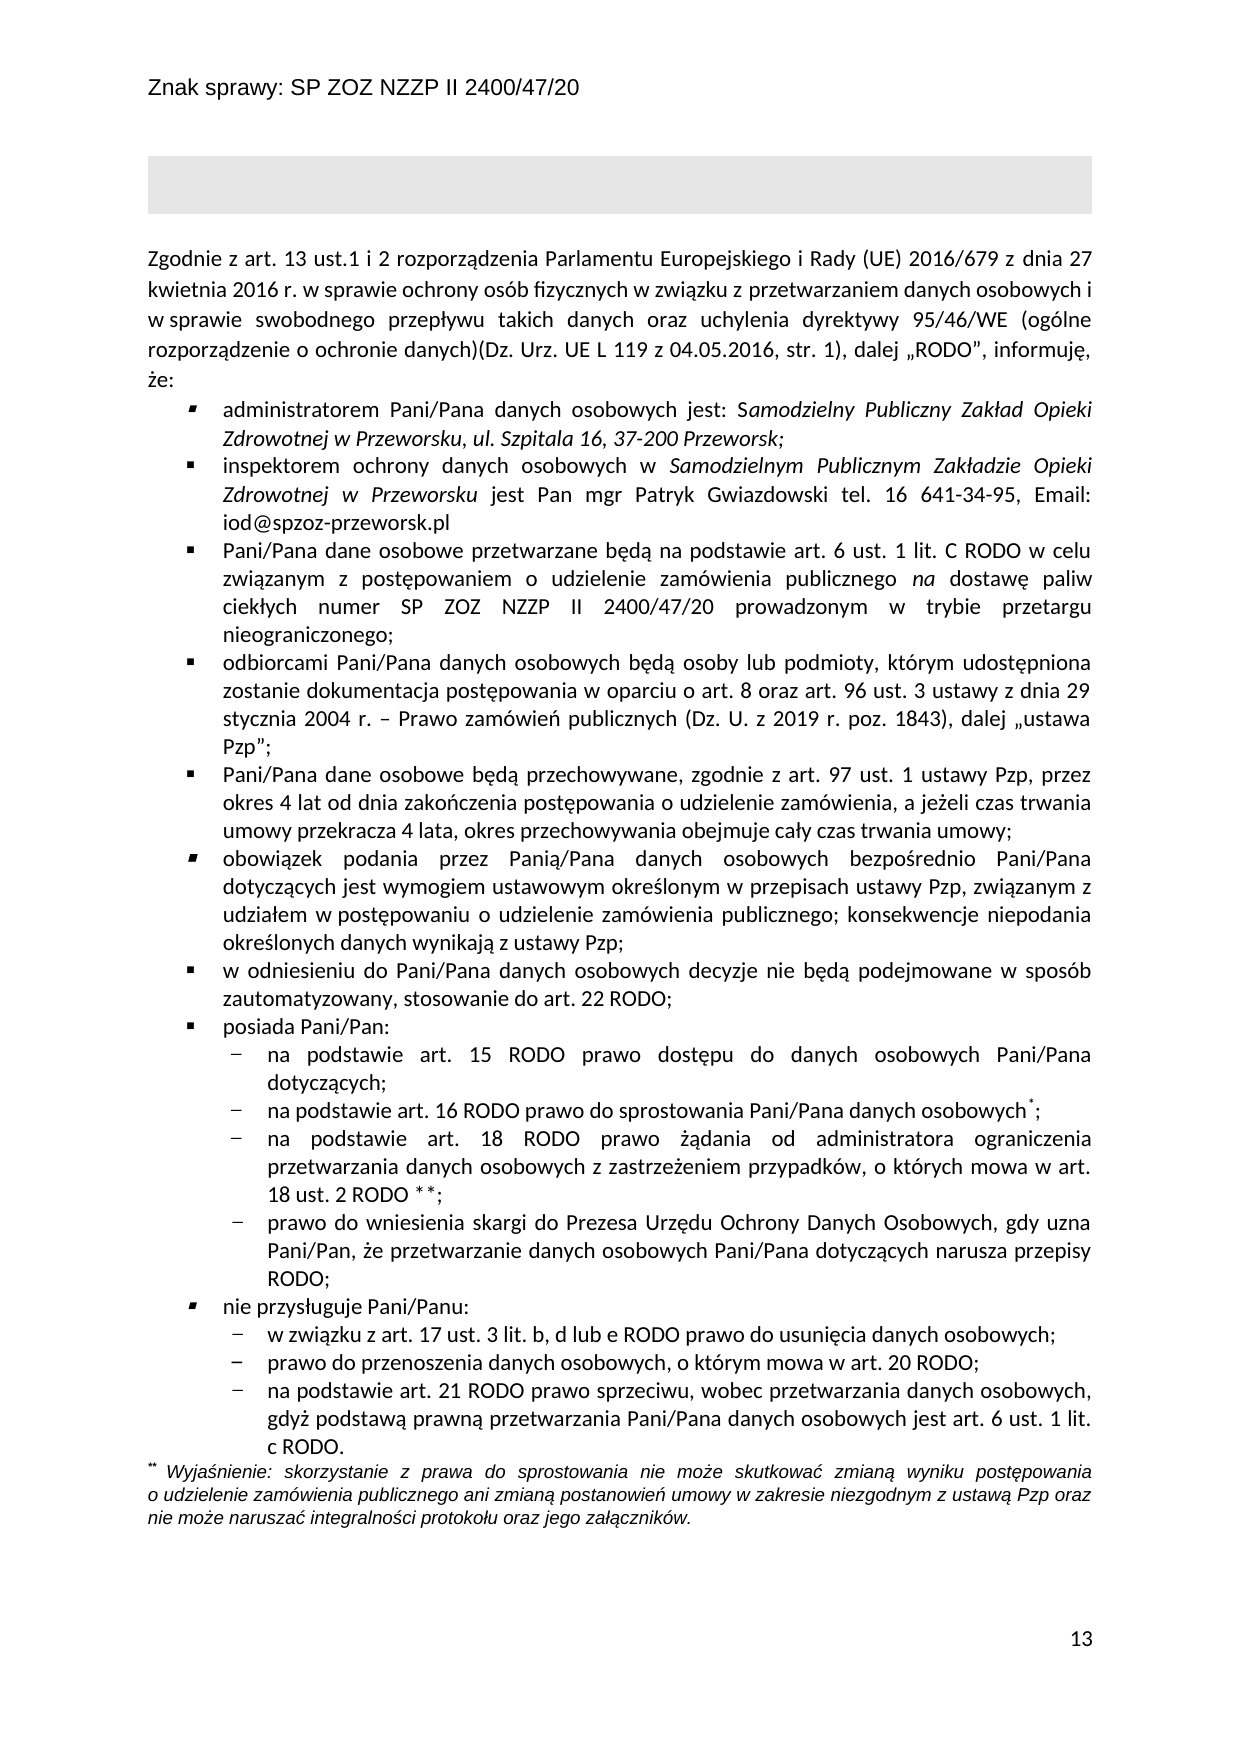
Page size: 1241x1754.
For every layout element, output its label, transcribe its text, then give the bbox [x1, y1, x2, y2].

list Pani/Pana dane osobowe będą przechowywane, zgodnie z art. 97 ust. 1 ustawy Pzp, przez okres 4 lat od dnia zakończenia postępowania o udzielenie zamówienia, a jeżeli czas trwania umowy przekracza 4 lata, okres przechowywania obejmuje cały czas trwania umowy; [185, 760, 1093, 844]
list na podstawie art. 18 RODO prawo żądania od administratora ograniczenia przetwarzania danych osobowych z zastrzeżeniem przypadków, o których mowa w art. 18 ust. 2 RODO **; [229, 1124, 1093, 1208]
list administratorem Pani/Pana danych osobowych jest: Samodzielny Publiczny Zakład Opieki Zdrowotnej w Przeworsku, ul. Szpitala 16, 37-200 Przeworsk; [185, 396, 1093, 452]
list inspektorem ochrony danych osobowych w Samodzielnym Publicznym Zakładzie Opieki Zdrowotnej w Przeworsku jest Pan mgr Patryk Gwiazdowski tel. 16 641-34-95, Email: iod@spzoz-przeworsk.pl [185, 452, 1093, 536]
list na podstawie art. 21 RODO prawo sprzeciwu, wobec przetwarzania danych osobowych, gdyż podstawą prawną przetwarzania Pani/Pana danych osobowych jest art. 6 ust. 1 lit. c RODO. [229, 1376, 1093, 1460]
list prawo do przenoszenia danych osobowych, o którym mowa w art. 20 RODO; [229, 1348, 1093, 1376]
list Pani/Pana dane osobowe przetwarzane będą na podstawie art. 6 ust. 1 lit. C RODO w celu związanym z postępowaniem o udzielenie zamówienia publicznego na dostawę paliw ciekłych numer SP ZOZ NZZP II 2400/47/20 prowadzonym w trybie przetargu nieograniczonego; [185, 536, 1093, 648]
list prawo do wniesienia skargi do Prezesa Urzędu Ochrony Danych Osobowych, gdy uzna Pani/Pan, że przetwarzanie danych osobowych Pani/Pana dotyczących narusza przepisy RODO; [229, 1208, 1093, 1292]
list nie przysługuje Pani/Panu: [185, 1292, 1093, 1320]
list obowiązek podania przez Panią/Pana danych osobowych bezpośrednio Pani/Pana dotyczących jest wymogiem ustawowym określonym w przepisach ustawy Pzp, związanym z udziałem w postępowaniu o udzielenie zamówienia publicznego; konsekwencje niepodania określonych danych wynikają z ustawy Pzp; [185, 844, 1093, 956]
list odbiorcami Pani/Pana danych osobowych będą osoby lub podmioty, którym udostępniona zostanie dokumentacja postępowania w oparciu o art. 8 oraz art. 96 ust. 3 ustawy z dnia 29 stycznia 2004 r. – Prawo zamówień publicznych (Dz. U. z 2019 r. poz. 1843), dalej „ustawa Pzp”; [185, 648, 1093, 760]
text ** Wyjaśnienie: skorzystanie z prawa do sprostowania nie może skutkować zmianą wyniku postępowania o udzielenie zamówienia publicznego ani zmianą postanowień umowy w zakresie niezgodnym z ustawą Pzp oraz nie może naruszać integralności protokołu oraz jego załączników. [148, 1460, 1093, 1528]
list w związku z art. 17 ust. 3 lit. b, d lub e RODO prawo do usunięcia danych osobowych; [229, 1320, 1093, 1348]
list na podstawie art. 15 RODO prawo dostępu do danych osobowych Pani/Pana dotyczących; [229, 1040, 1093, 1096]
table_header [148, 156, 1092, 214]
list na podstawie art. 16 RODO prawo do sprostowania Pani/Pana danych osobowych*; [229, 1096, 1093, 1124]
list posiada Pani/Pan: [185, 1012, 1093, 1040]
text Zgodnie z art. 13 ust.1 i 2 rozporządzenia Parlamentu Europejskiego i Rady (UE) 2016/679 z dnia 27 kwietnia 2016 r. w sprawie ochrony osób fizycznych w związku z przetwarzaniem danych osobowych i w sprawie swobodnego przepływu takich danych oraz uchylenia dyrektywy 95/46/WE (ogólne rozporządzenie o ochronie danych)(Dz. Urz. UE L 119 z 04.05.2016, str. 1), dalej „RODO”, informuję, że: [148, 244, 1093, 393]
list w odniesieniu do Pani/Pana danych osobowych decyzje nie będą podejmowane w sposób zautomatyzowany, stosowanie do art. 22 RODO; [185, 956, 1093, 1012]
